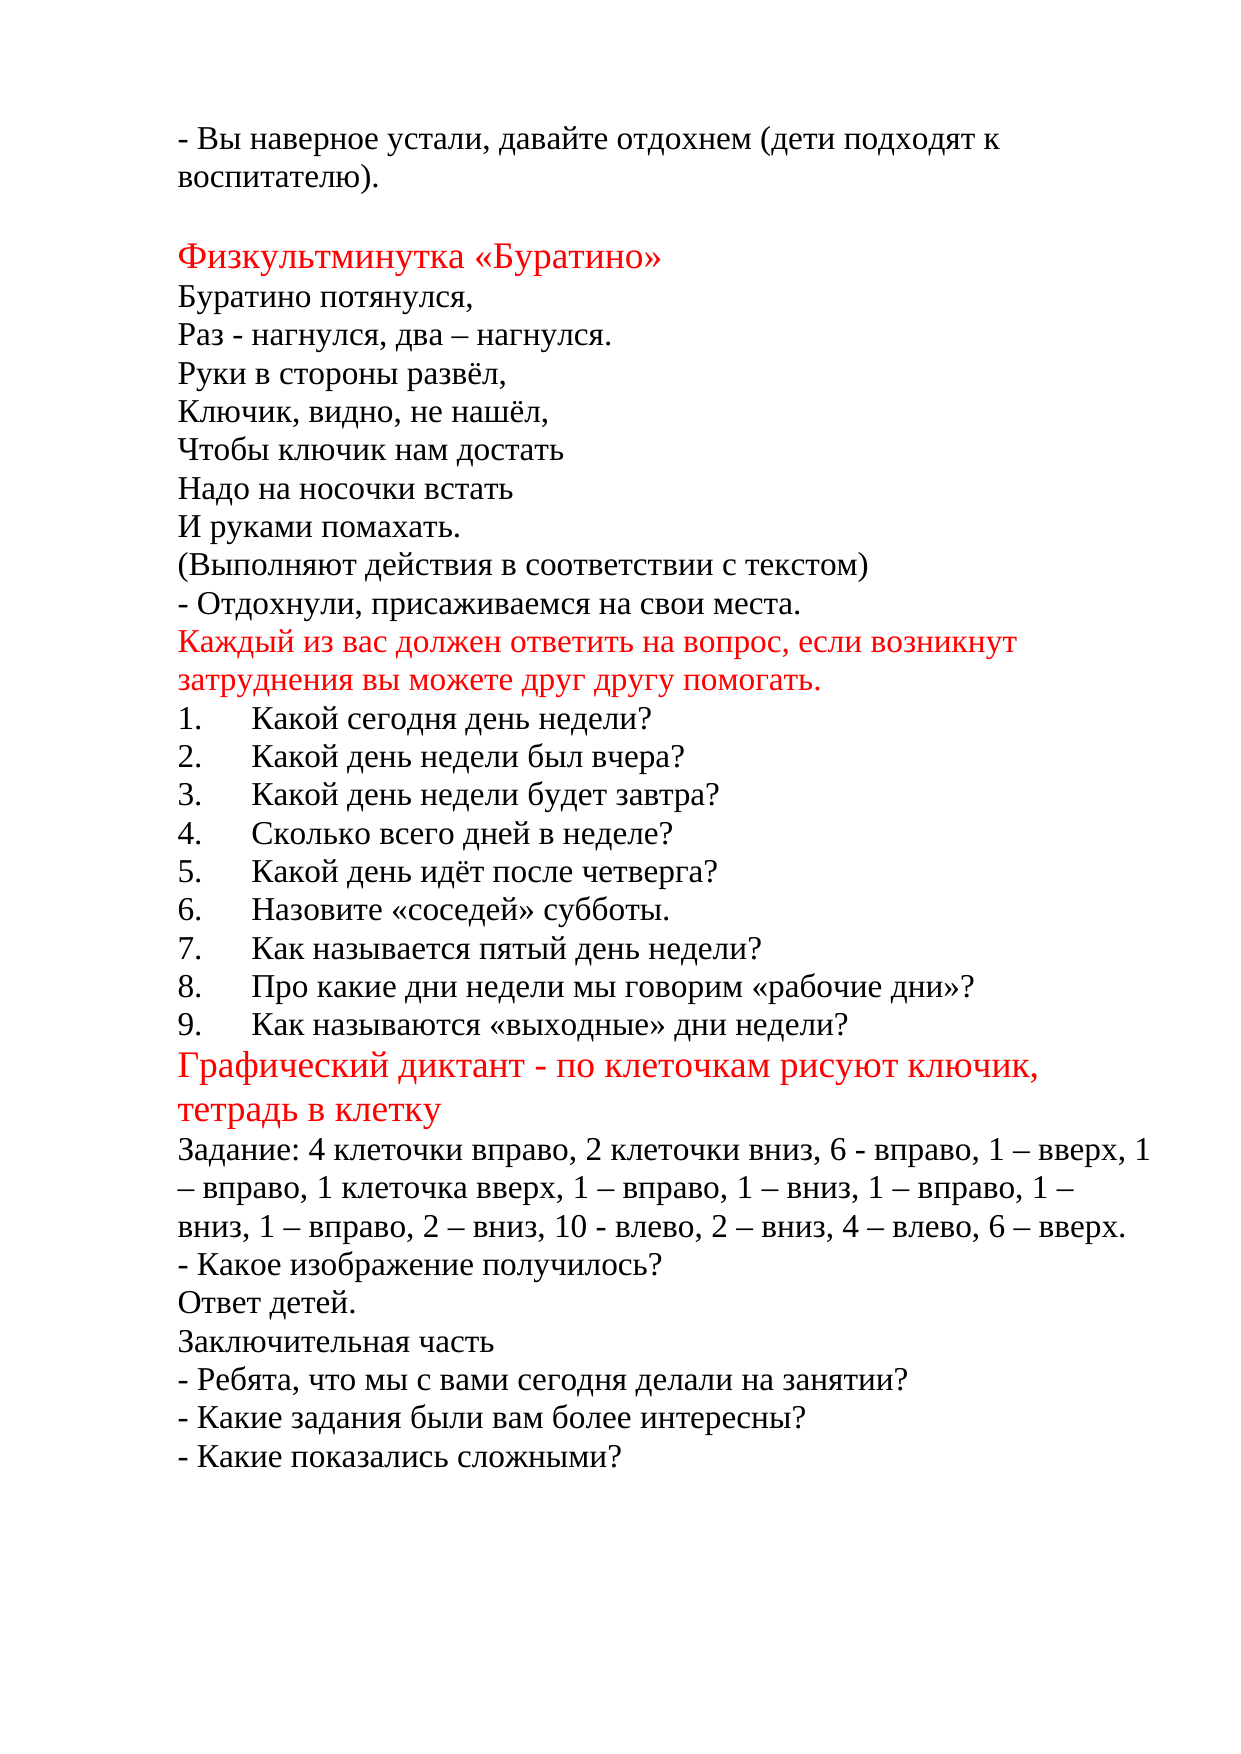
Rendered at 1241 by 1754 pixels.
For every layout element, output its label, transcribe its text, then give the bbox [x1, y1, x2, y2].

text - Ребята, что мы с вами сегодня делали на занятии? [177, 1359, 1152, 1397]
text Физкультминутка «Буратино» [177, 233, 1152, 276]
text Каждый из вас должен ответить на вопрос, если возникнут затруднения вы можете друг другу помогать. [177, 621, 1152, 698]
text Раз - нагнулся, два – нагнулся. [177, 314, 1152, 353]
text 3. Какой день недели будет завтра? [177, 774, 1152, 813]
text 4. Сколько всего дней в неделе? [177, 813, 1152, 851]
text 2. Какой день недели был вчера? [177, 736, 1152, 774]
text (Выполняют действия в соответствии с текстом) [177, 544, 1152, 583]
text - Отдохнули, присаживаемся на свои места. [177, 583, 1152, 621]
text Буратино потянулся, [177, 276, 1152, 314]
text - Какое изображение получилось? [177, 1244, 1152, 1282]
text Графический диктант - по клеточкам рисуют ключик, тетрадь в клетку [177, 1043, 1152, 1129]
text Ответ детей. [177, 1282, 1152, 1321]
text 6. Назовите «соседей» субботы. [177, 889, 1152, 928]
text Ключик, видно, не нашёл, [177, 391, 1152, 429]
text 8. Про какие дни недели мы говорим «рабочие дни»? [177, 966, 1152, 1004]
text И руками помахать. [177, 506, 1152, 544]
text 5. Какой день идёт после четверга? [177, 851, 1152, 889]
text - Какие показались сложными? [177, 1436, 1152, 1474]
text - Вы наверное устали, давайте отдохнем (дети подходят к воспитателю). [177, 118, 1152, 195]
text Заключительная часть [177, 1321, 1152, 1359]
text - Какие задания были вам более интересны? [177, 1397, 1152, 1436]
text 9. Как называются «выходные» дни недели? [177, 1004, 1152, 1043]
text Задание: 4 клеточки вправо, 2 клеточки вниз, 6 - вправо, 1 – вверх, 1 – вправо, 1 клеточка вверх, 1 – вправо, 1 – вниз, 1 – вправо, 1 – вниз, 1 – вправо, 2 – вниз, 10 - влево, 2 – вниз, 4 – влево, 6 – вверх. [177, 1129, 1152, 1244]
text Надо на носочки встать [177, 468, 1152, 506]
text Руки в стороны развёл, [177, 353, 1152, 391]
text Чтобы ключик нам достать [177, 429, 1152, 468]
text 7. Как называется пятый день недели? [177, 928, 1152, 966]
text 1. Какой сегодня день недели? [177, 698, 1152, 736]
